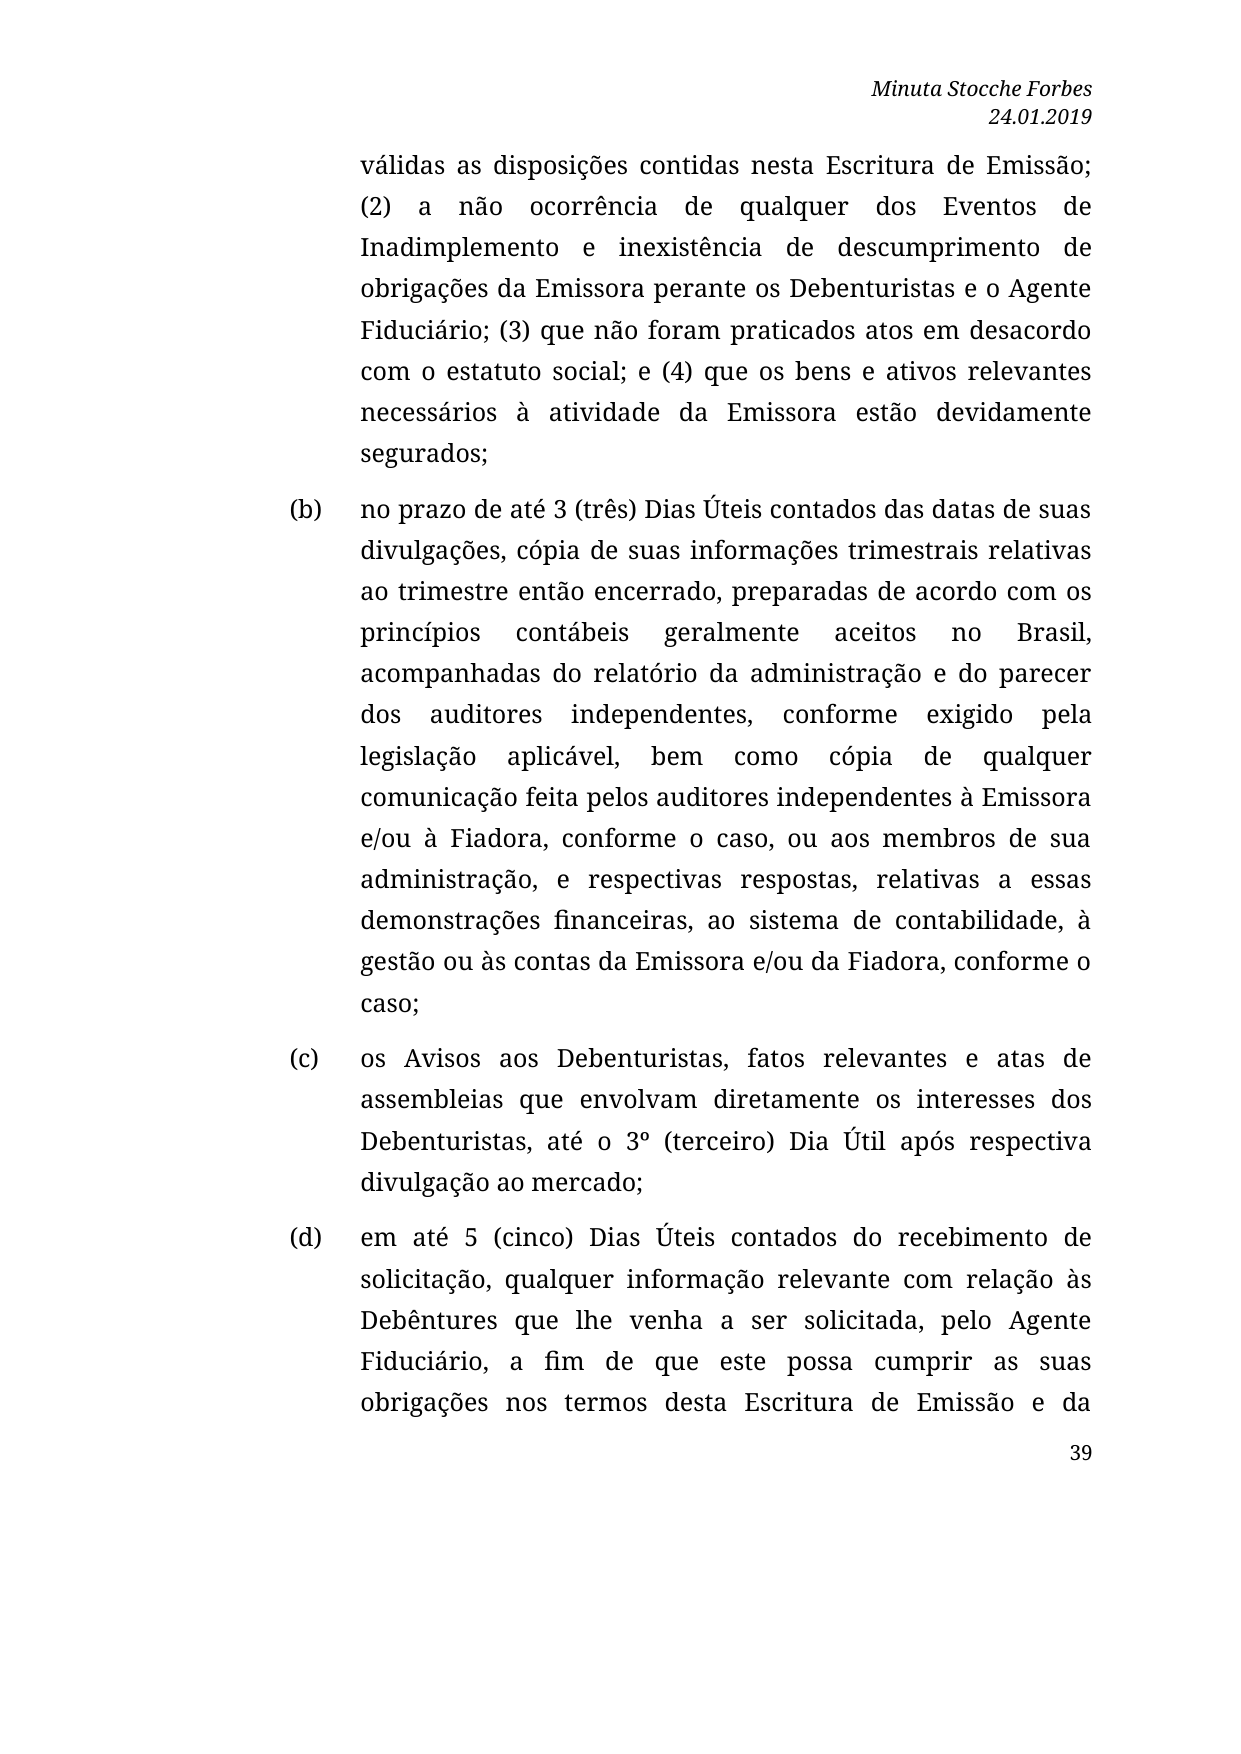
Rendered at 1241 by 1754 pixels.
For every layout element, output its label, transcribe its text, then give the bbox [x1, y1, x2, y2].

text no prazo de até 3 (três) Dias Úteis contados das datas de suas divulgações, cópia de suas informações trimestrais relativas ao trimestre então encerrado, preparadas de acordo com os princípios contábeis geralmente aceitos no Brasil, acompanhadas do relatório da administração e do parecer dos auditores independentes, conforme exigido pela legislação aplicável, bem como cópia de qualquer comunicação feita pelos auditores independentes à Emissora e/ou à Fiadora, conforme o caso, ou aos membros de sua administração, e respectivas respostas, relativas a essas demonstrações financeiras, ao sistema de contabilidade, à gestão ou às contas da Emissora e/ou da Fiadora, conforme o caso; [289, 491, 1092, 1019]
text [289, 1220, 1092, 1419]
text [289, 148, 1092, 470]
text os Avisos aos Debenturistas, fatos relevantes e atas de assembleias que envolvam diretamente os interesses dos Debenturistas, até o 3º (terceiro) Dia Útil após respectiva divulgação ao mercado; [289, 1041, 1092, 1198]
